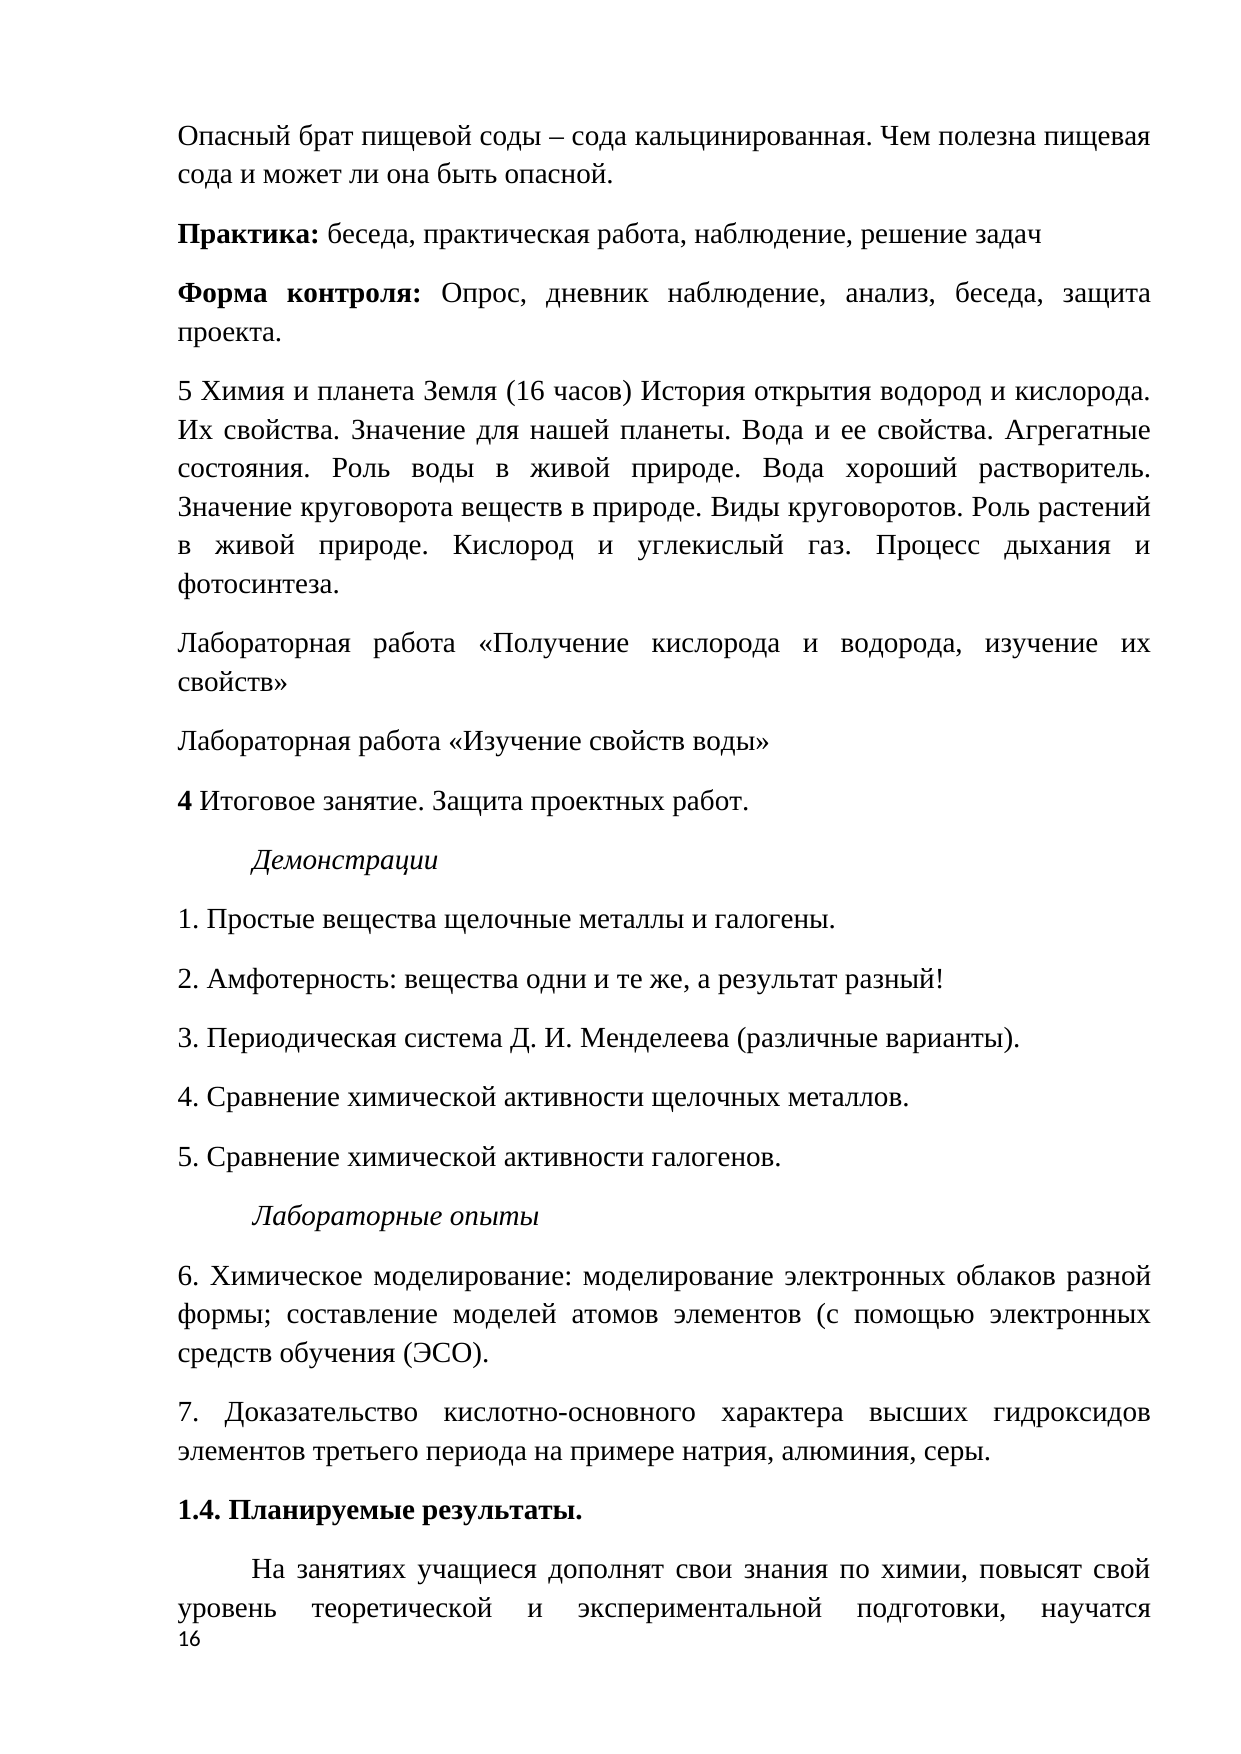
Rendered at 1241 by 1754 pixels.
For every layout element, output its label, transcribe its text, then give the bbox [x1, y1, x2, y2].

text Форма контроля: Опрос, дневник наблюдение, анализ, беседа, защита проекта. [177, 275, 1152, 347]
text Лабораторная работа «Получение кислорода и водорода, изучение их свойств» [177, 625, 1152, 697]
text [177, 1551, 1152, 1623]
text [177, 118, 1152, 190]
text 4. Сравнение химической активности щелочных металлов. [177, 1079, 1152, 1113]
text 4 Итоговое занятие. Защита проектных работ. [177, 783, 1152, 816]
text 7. Доказательство кислотно-основного характера высших гидроксидов элементов третьего периода на примере натрия, алюминия, серы. [177, 1394, 1152, 1466]
text 1. Простые вещества щелочные металлы и галогены. [177, 901, 1152, 935]
text 5. Сравнение химической активности галогенов. [177, 1139, 1152, 1172]
text 5 Химия и планета Земля (16 часов) История открытия водород и кислорода. Их свойства. Значение для нашей планеты. Вода и ее свойства. Агрегатные состояния. Роль воды в живой природе. Вода хороший растворитель. Значение круговорота веществ в природе. Виды круговоротов. Роль растений в живой природе. Кислород и углекислый газ. Процесс дыхания и фотосинтеза. [177, 373, 1152, 599]
text 3. Периодическая система Д. И. Менделеева (различные варианты). [177, 1020, 1152, 1054]
text 1.4. Планируемые результаты. [177, 1492, 1152, 1526]
text Практика: беседа, практическая работа, наблюдение, решение задач [177, 216, 1152, 249]
text 6. Химическое моделирование: моделирование электронных облаков разной формы; составление моделей атомов элементов (с помощью электронных средств обучения (ЭСО). [177, 1258, 1152, 1368]
text Лабораторные опыты [177, 1198, 1152, 1232]
text Лабораторная работа «Изучение свойств воды» [177, 723, 1152, 757]
text 2. Амфотерность: вещества одни и те же, а результат разный! [177, 961, 1152, 994]
text Демонстрации [177, 842, 1152, 876]
